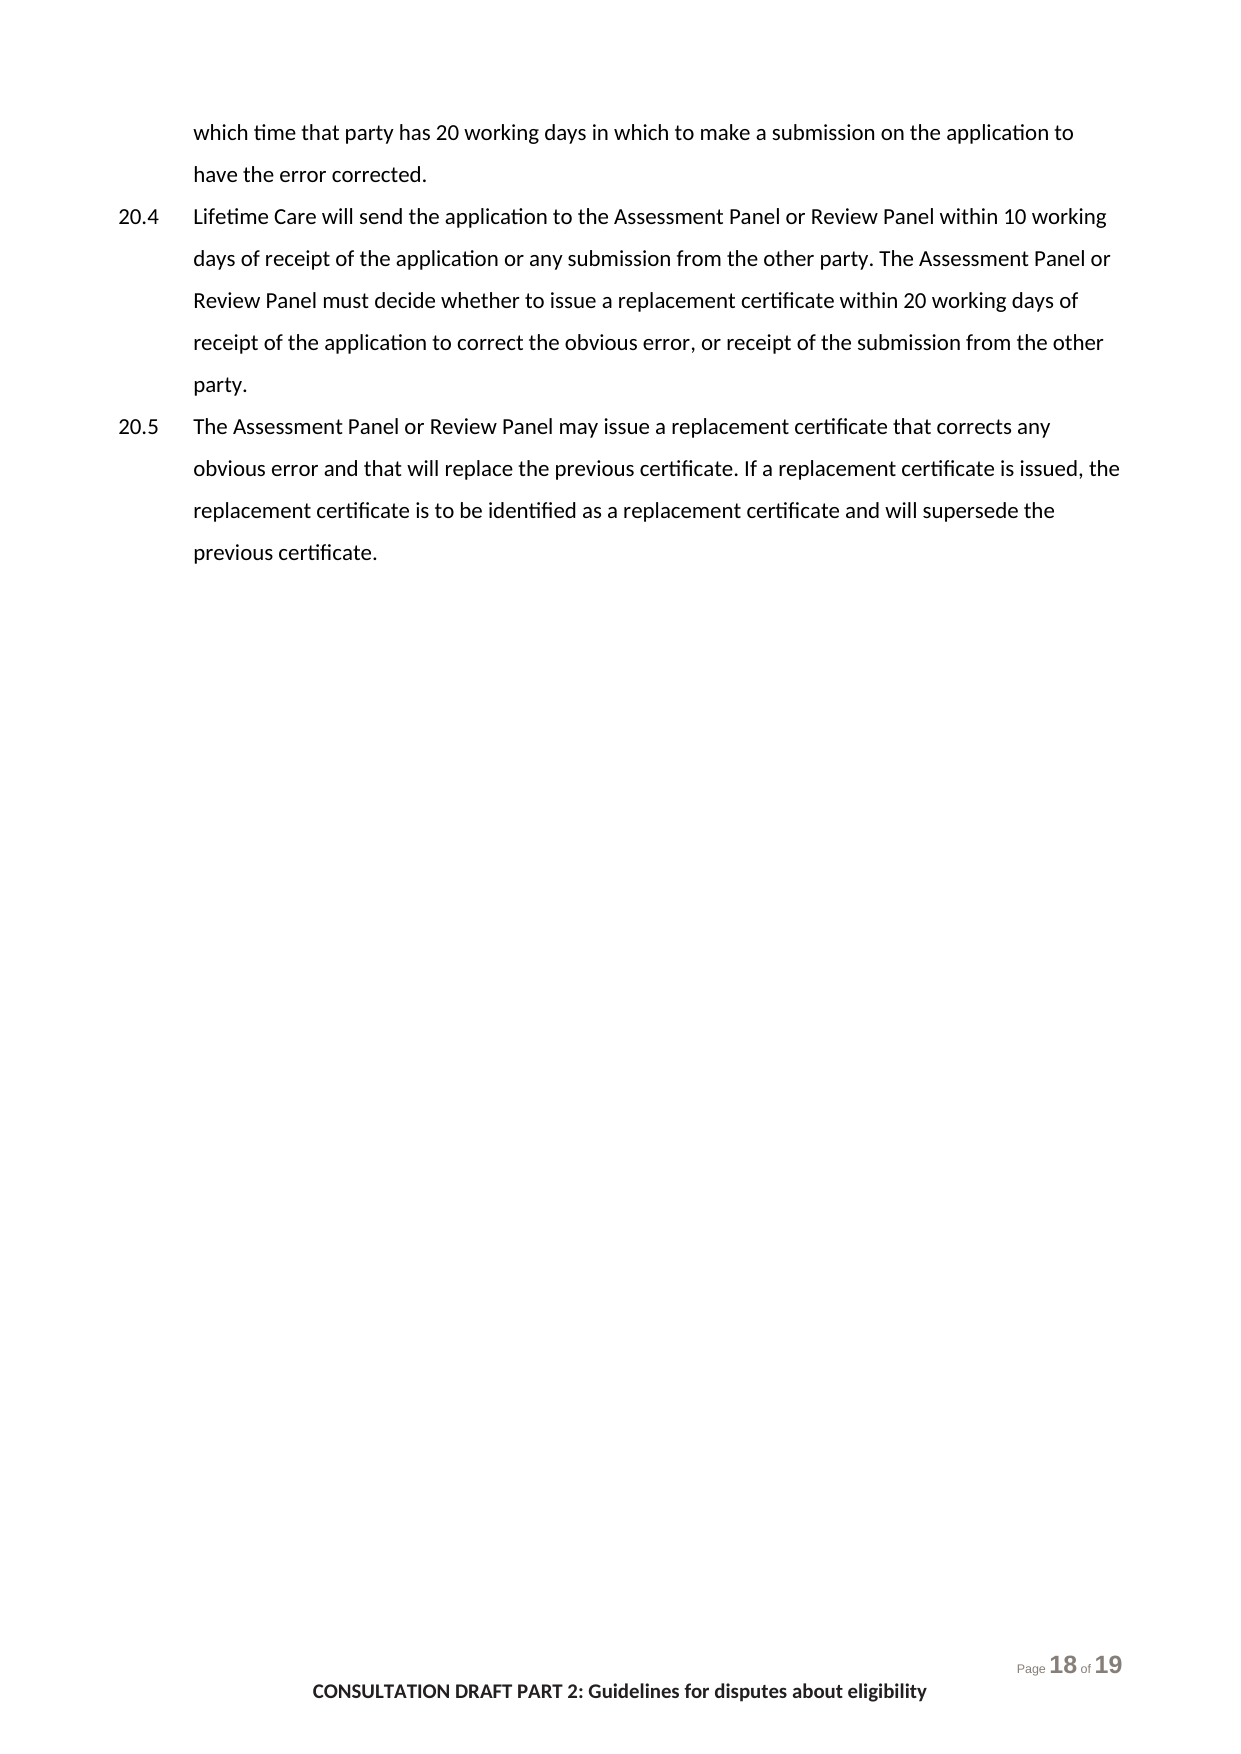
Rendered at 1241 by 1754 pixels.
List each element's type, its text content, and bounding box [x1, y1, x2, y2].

text 20.5 The Assessment Panel or Review Panel may issue a replacement certificate that corrects any obvious error and that will replace the previous certificate. If a replacement certificate is issued, the replacement certificate is to be identified as a replacement certificate and will supersede the previous certificate. [118, 412, 1122, 566]
text 20.4 Lifetime Care will send the application to the Assessment Panel or Review Panel within 10 working days of receipt of the application or any submission from the other party. The Assessment Panel or Review Panel must decide whether to issue a replacement certificate within 20 working days of receipt of the application to correct the obvious error, or receipt of the submission from the other party. [118, 202, 1122, 398]
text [118, 118, 1122, 188]
